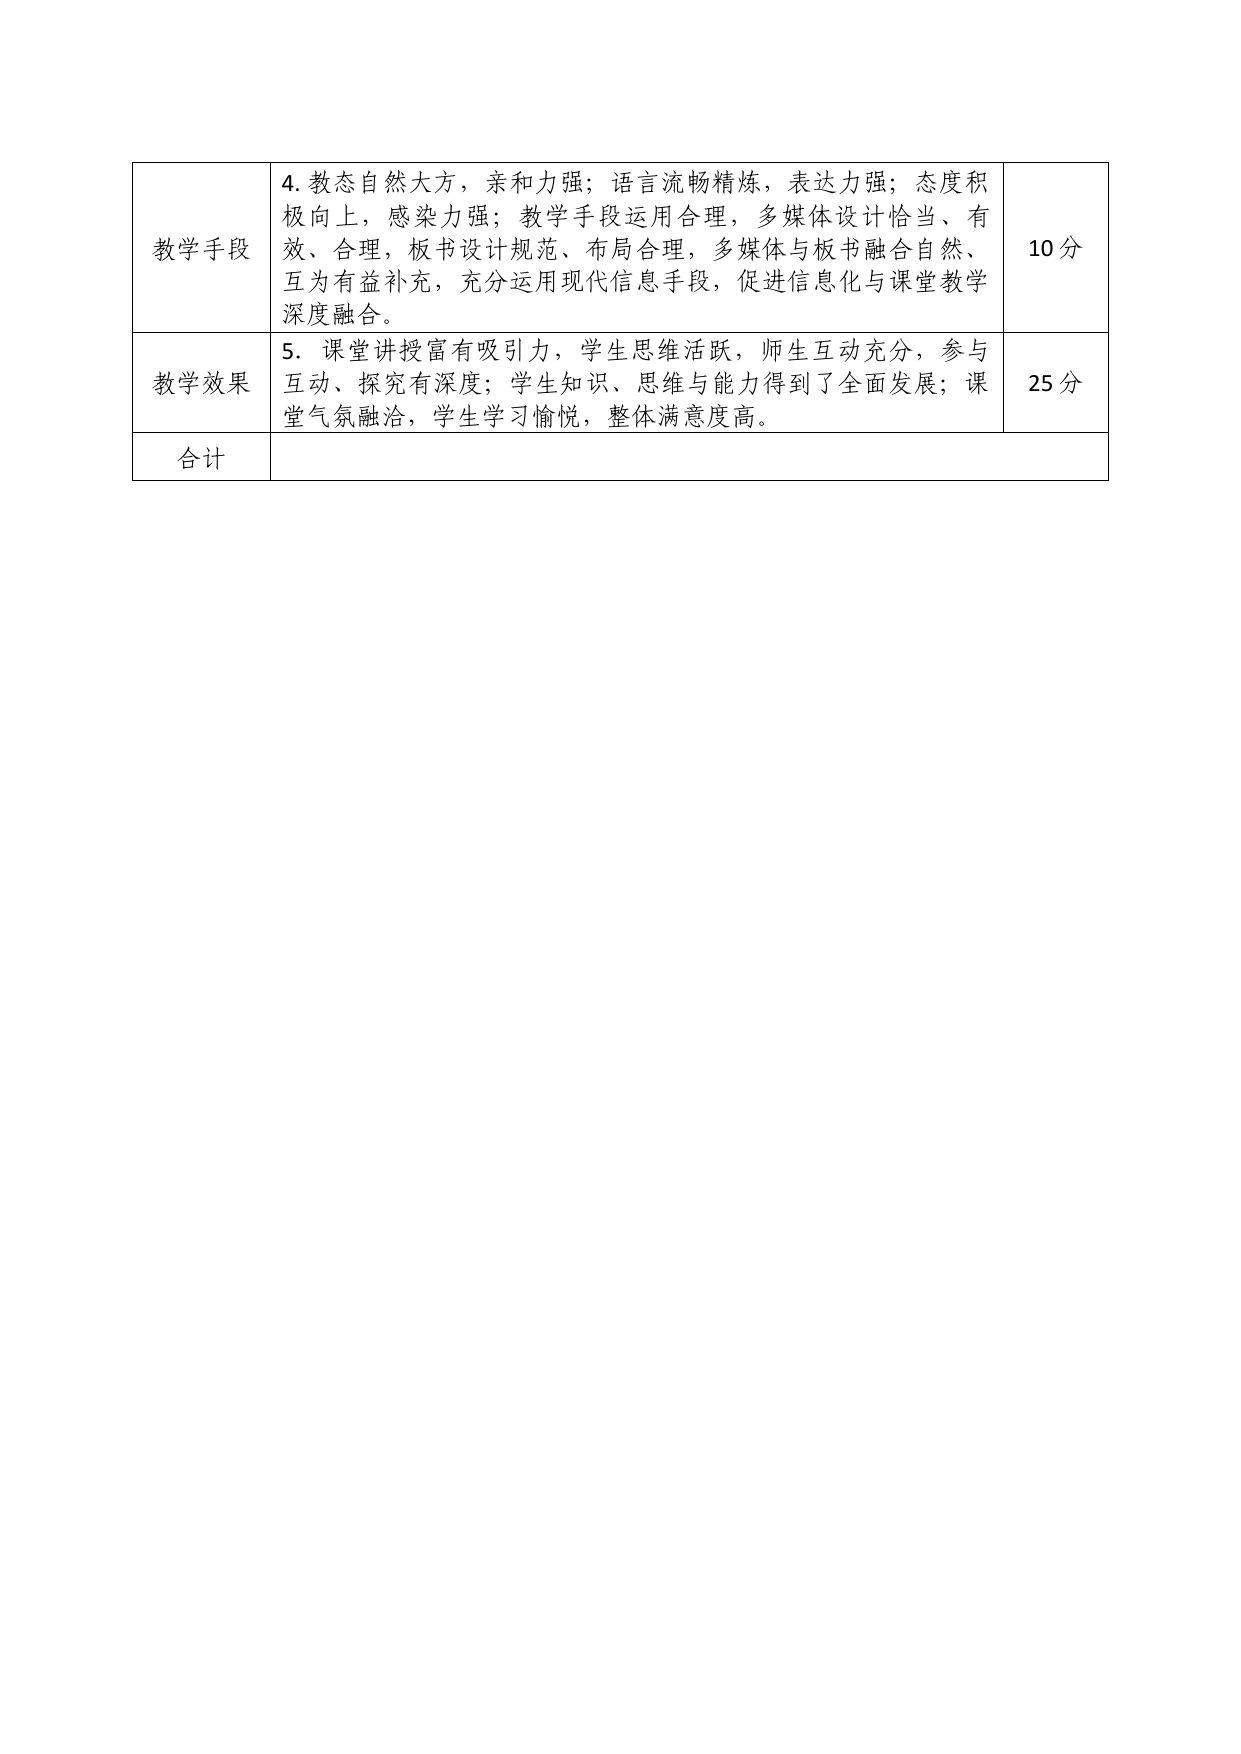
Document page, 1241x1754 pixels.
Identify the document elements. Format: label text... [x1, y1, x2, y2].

table_cell 教学效果 [133, 333, 270, 432]
table_cell 合计 [133, 433, 270, 480]
table_cell 5．课堂讲授富有吸引力，学生思维活跃，师生互动充分，参与互动、探究有深度；学生知识、思维与能力得到了全面发展；课堂气氛融洽，学生学习愉悦，整体满意度高。 [271, 333, 1003, 432]
table_cell 25分 [1004, 333, 1108, 432]
table_cell 4. 教态自然大方，亲和力强；语言流畅精炼，表达力强；态度积极向上，感染力强；教学手段运用合理，多媒体设计恰当、有效、合理，板书设计规范、布局合理，多媒体与板书融合自然、互为有益补充，充分运用现代信息手段，促进信息化与课堂教学深度融合。 [271, 163, 1003, 332]
table_cell 教学手段 [133, 163, 270, 332]
table_cell [271, 433, 1108, 480]
table_cell 10分 [1004, 163, 1108, 332]
